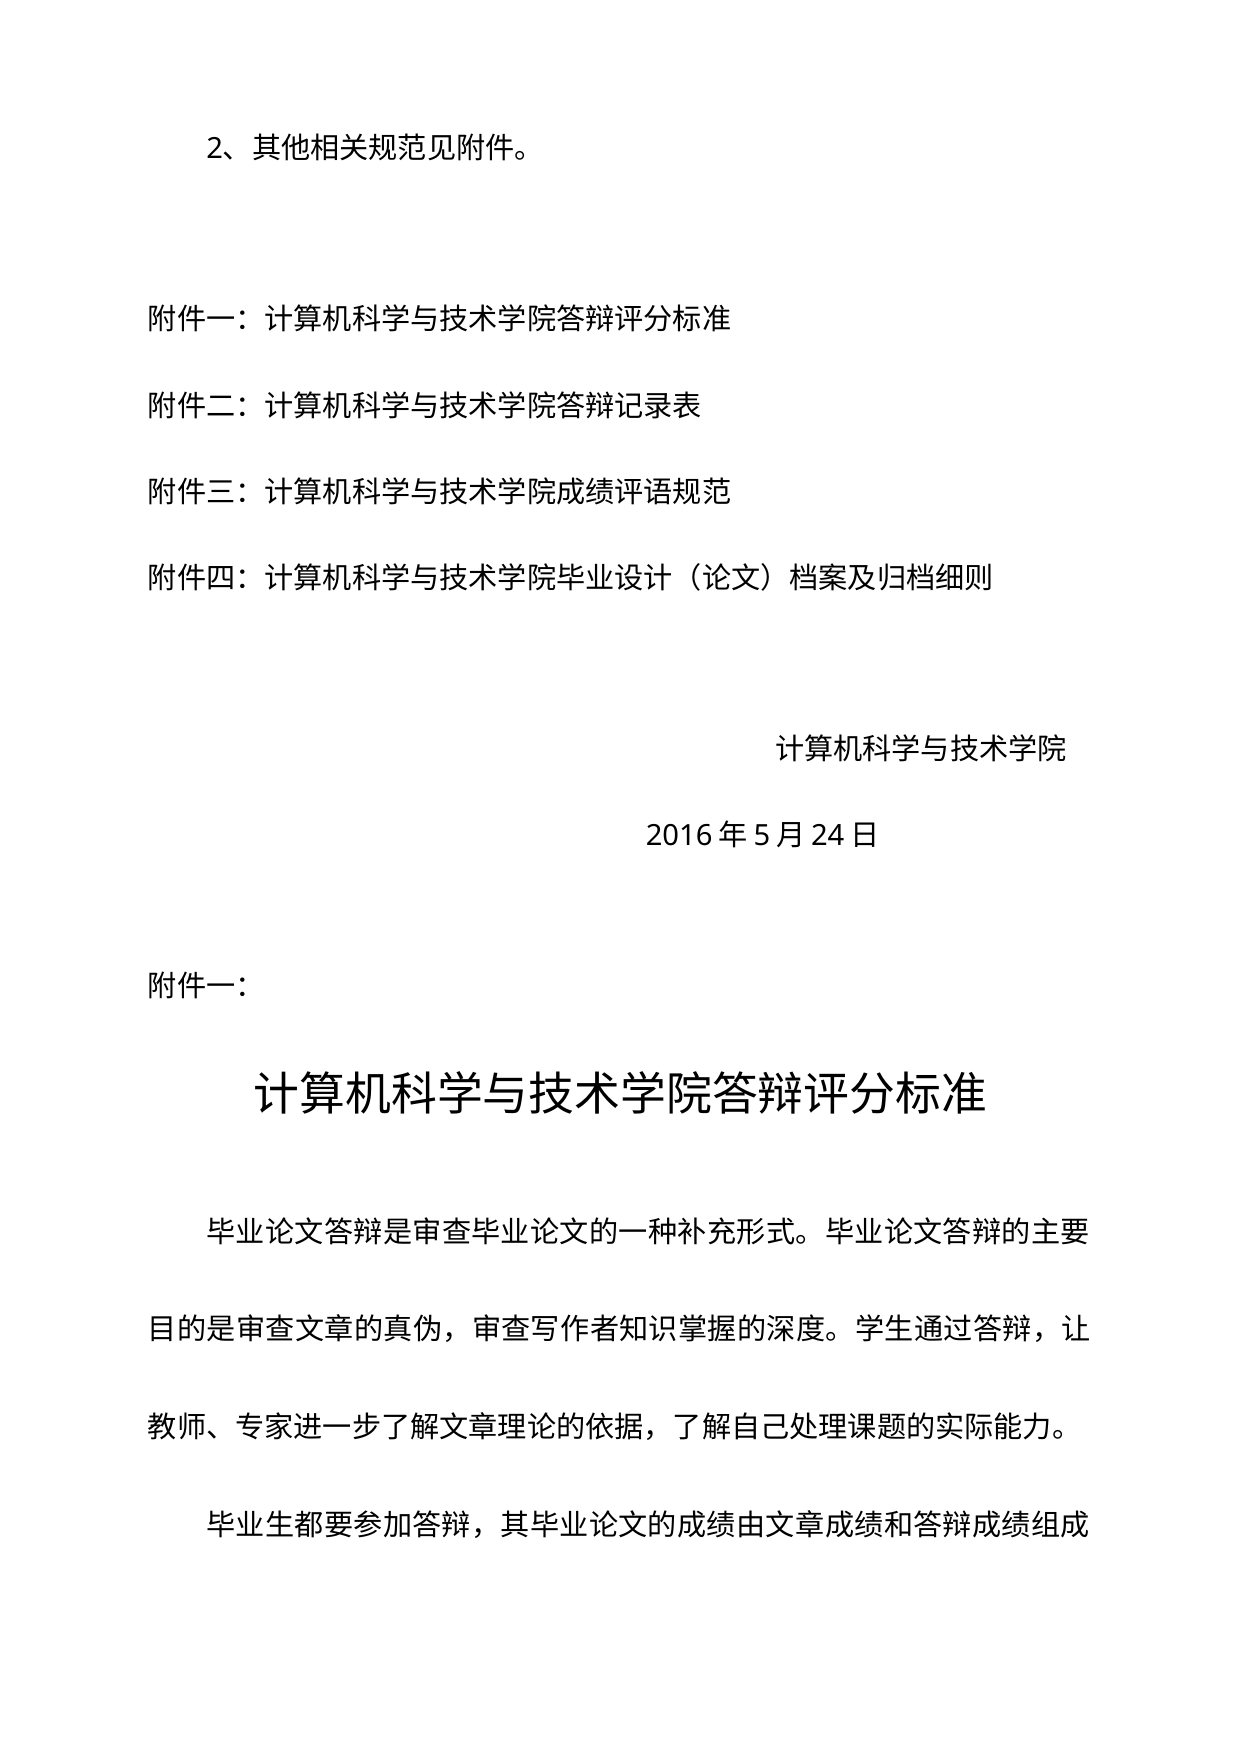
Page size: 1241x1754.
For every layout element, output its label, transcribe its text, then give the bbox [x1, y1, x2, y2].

text 附件一：计算机科学与技术学院答辩评分标准 [148, 284, 1092, 349]
text 计算机科学与技术学院答辩评分标准 [148, 1041, 1092, 1139]
text 2、其他相关规范见附件。 [148, 114, 1092, 179]
text 附件二：计算机科学与技术学院答辩记录表 [148, 371, 1092, 436]
text 附件四：计算机科学与技术学院毕业设计（论文）档案及归档细则 [148, 543, 1092, 608]
text 2016年5月24日 [148, 800, 1092, 865]
text 毕业论文答辩是审查毕业论文的一种补充形式。毕业论文答辩的主要目的是审查文章的真伪，审查写作者知识掌握的深度。学生通过答辩，让教师、专家进一步了解文章理论的依据，了解自己处理课题的实际能力。 [148, 1197, 1092, 1457]
text 附件三：计算机科学与技术学院成绩评语规范 [148, 457, 1092, 522]
text 附件一： [148, 951, 1092, 1016]
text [148, 1491, 1092, 1556]
text 计算机科学与技术学院 [148, 714, 1092, 779]
